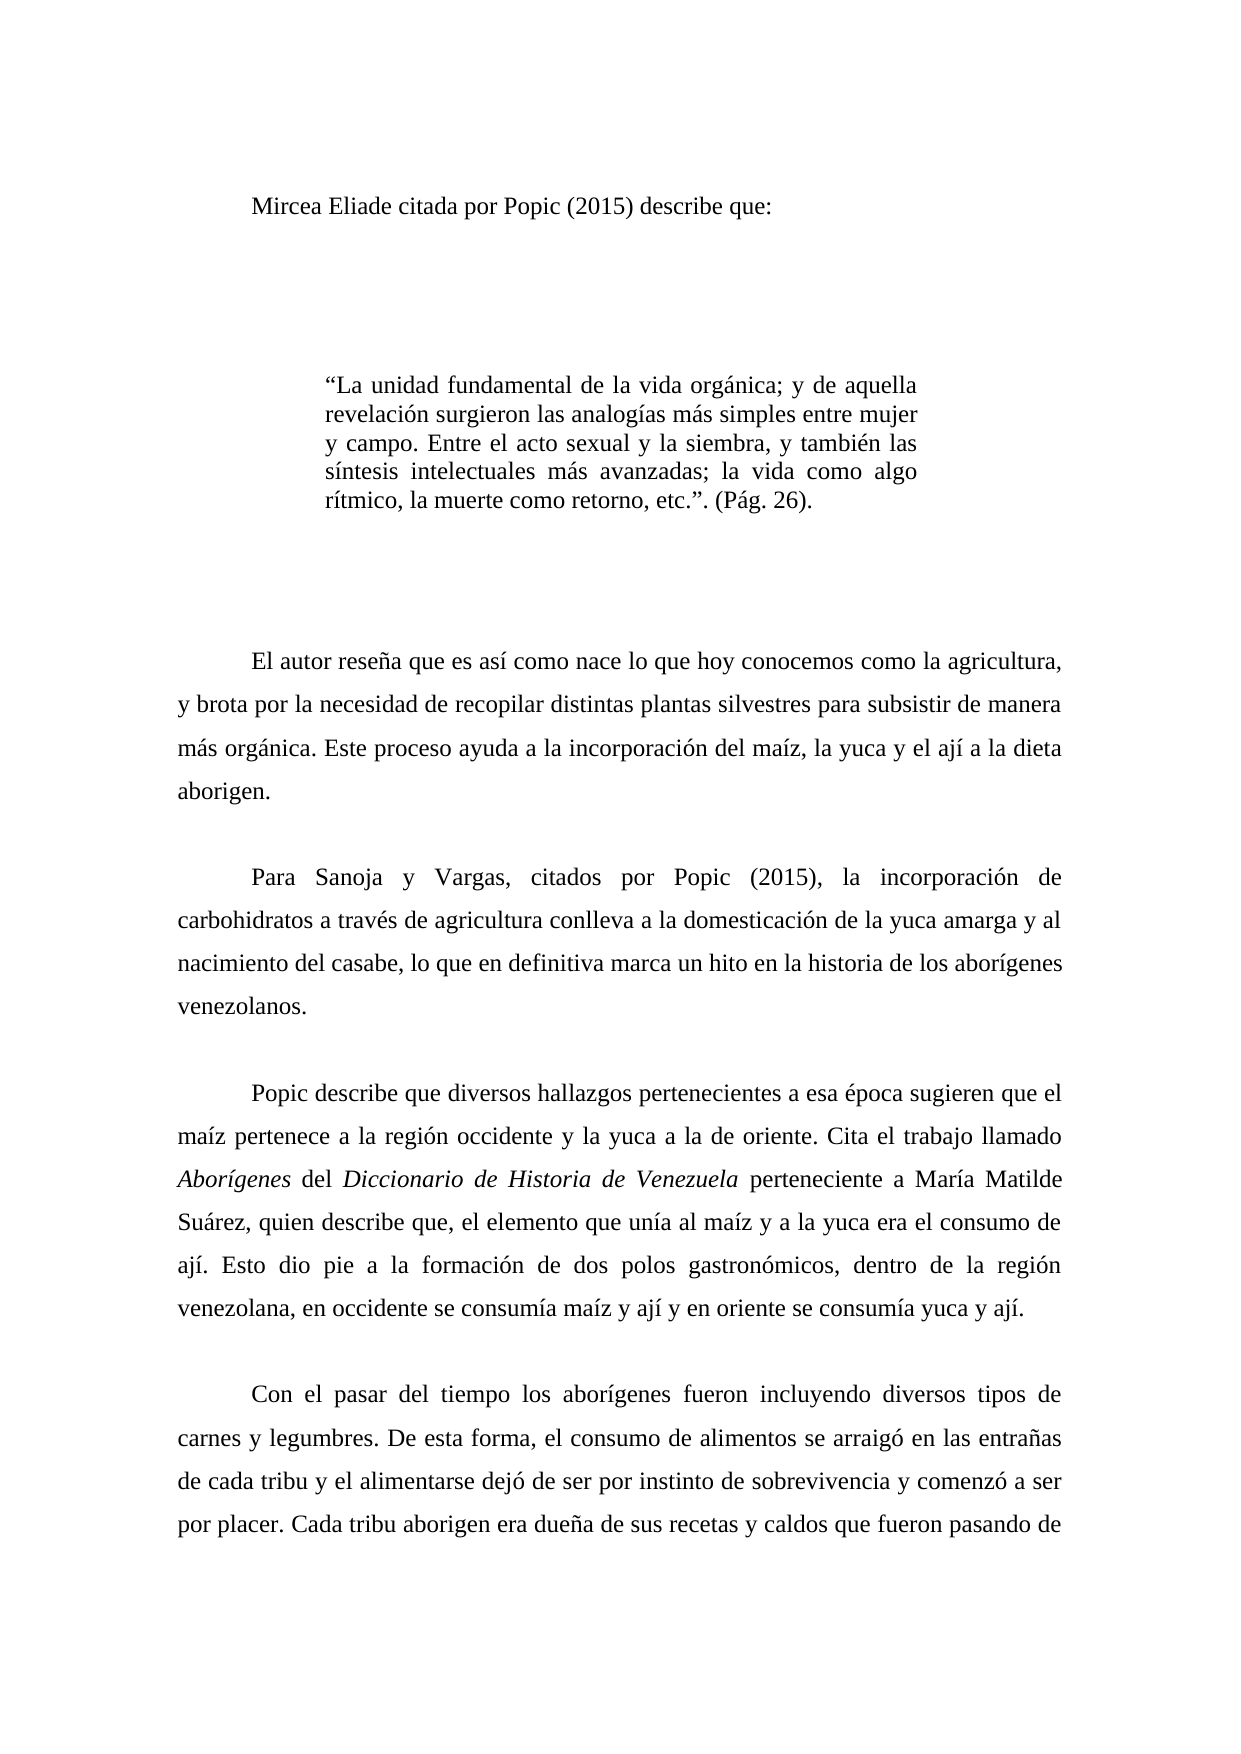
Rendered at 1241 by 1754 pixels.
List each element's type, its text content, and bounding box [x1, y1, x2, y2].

text Popic describe que diversos hallazgos pertenecientes a esa época sugieren que el maíz pertenece a la región occidente y la yuca a la de oriente. Cita el trabajo llamado Aborígenes del Diccionario de Historia de Venezuela perteneciente a María Matilde Suárez, quien describe que, el elemento que unía al maíz y a la yuca era el consumo de ají. Esto dio pie a la formación de dos polos gastronómicos, dentro de la región venezolana, en occidente se consumía maíz y ají y en oriente se consumía yuca y ají. [177, 1078, 1063, 1322]
text “La unidad fundamental de la vida orgánica; y de aquella revelación surgieron las analogías más simples entre mujer y campo. Entre el acto sexual y la siembra, y también las síntesis intelectuales más avanzadas; la vida como algo rítmico, la muerte como retorno, etc.”. (Pág. 26). [325, 370, 918, 514]
text Mircea Eliade citada por Popic (2015) describe que: [177, 191, 1063, 219]
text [177, 1379, 1063, 1538]
text Para Sanoja y Vargas, citados por Popic (2015), la incorporación de carbohidratos a través de agricultura conlleva a la domesticación de la yuca amarga y al nacimiento del casabe, lo que en definitiva marca un hito en la historia de los aborígenes venezolanos. [177, 862, 1063, 1020]
text El autor reseña que es así como nace lo que hoy conocemos como la agricultura, y brota por la necesidad de recopilar distintas plantas silvestres para subsistir de manera más orgánica. Este proceso ayuda a la incorporación del maíz, la yuca y el ají a la dieta aborigen. [177, 646, 1063, 804]
